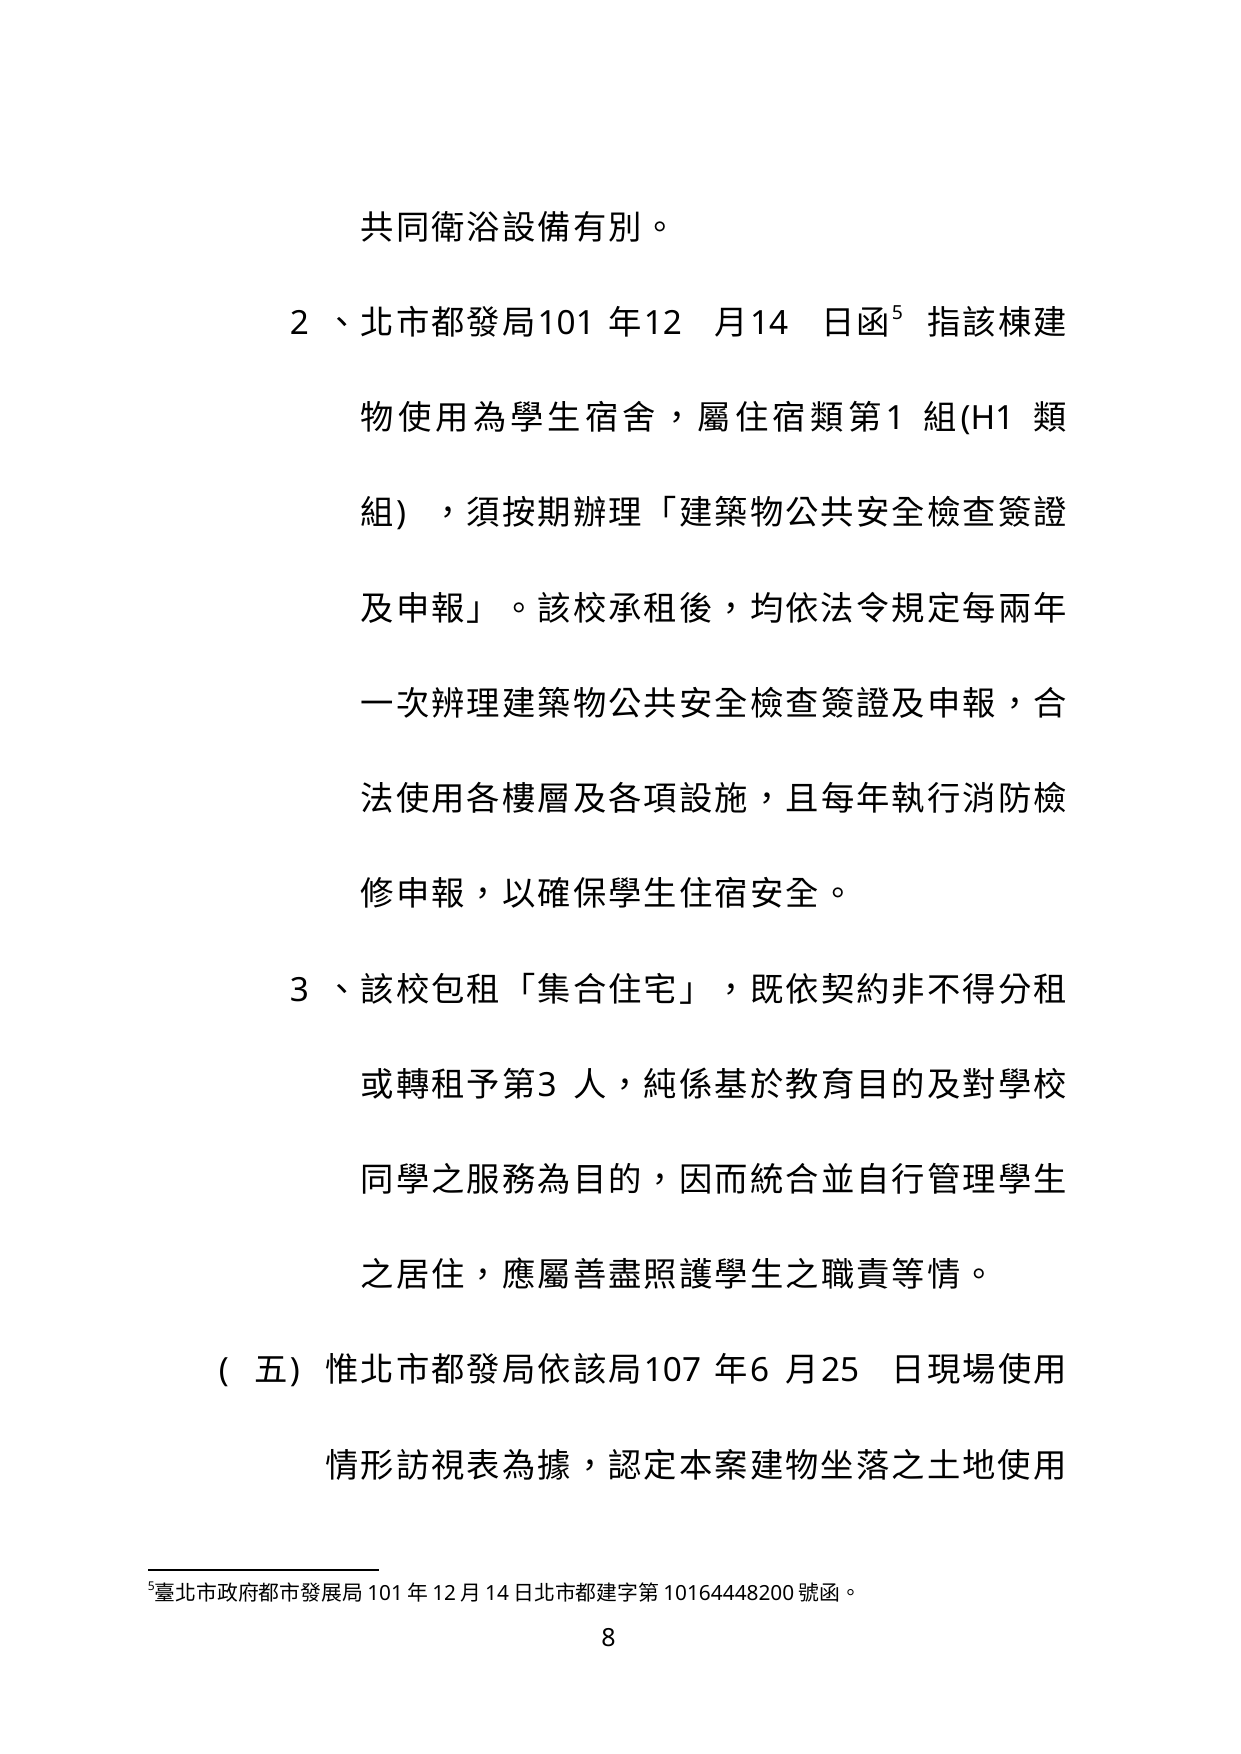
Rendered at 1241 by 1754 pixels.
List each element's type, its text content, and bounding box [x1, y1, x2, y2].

subtitle 該校所承租本案建物，為有獨立建號之套房建物，其使用收益均屬每一戶專有專用性質，且其規劃設計具備有衛浴設備，尚與一般宿舍之共同衛浴設備有別。 [272, 177, 1069, 272]
subtitle 該校包租「集合住宅」，既依契約非不得分租或轉租予第3人，純係基於教育目的及對學校同學之服務為目的，因而統合並自行管理學生之居住，應屬善盡照護學生之職責等情。 [272, 939, 1069, 1320]
subtitle 北市都發局101年12月14日函指該棟建物使用為學生宿舍，屬住宿類第1組(H1類組)，須按期辦理「建築物公共安全檢查簽證及申報」。該校承租後，均依法令規定每兩年一次辨理建築物公共安全檢查簽證及申報，合法使用各樓層及各項設施，且每年執行消防檢修申報，以確保學生住宿安全。 [272, 272, 1069, 939]
